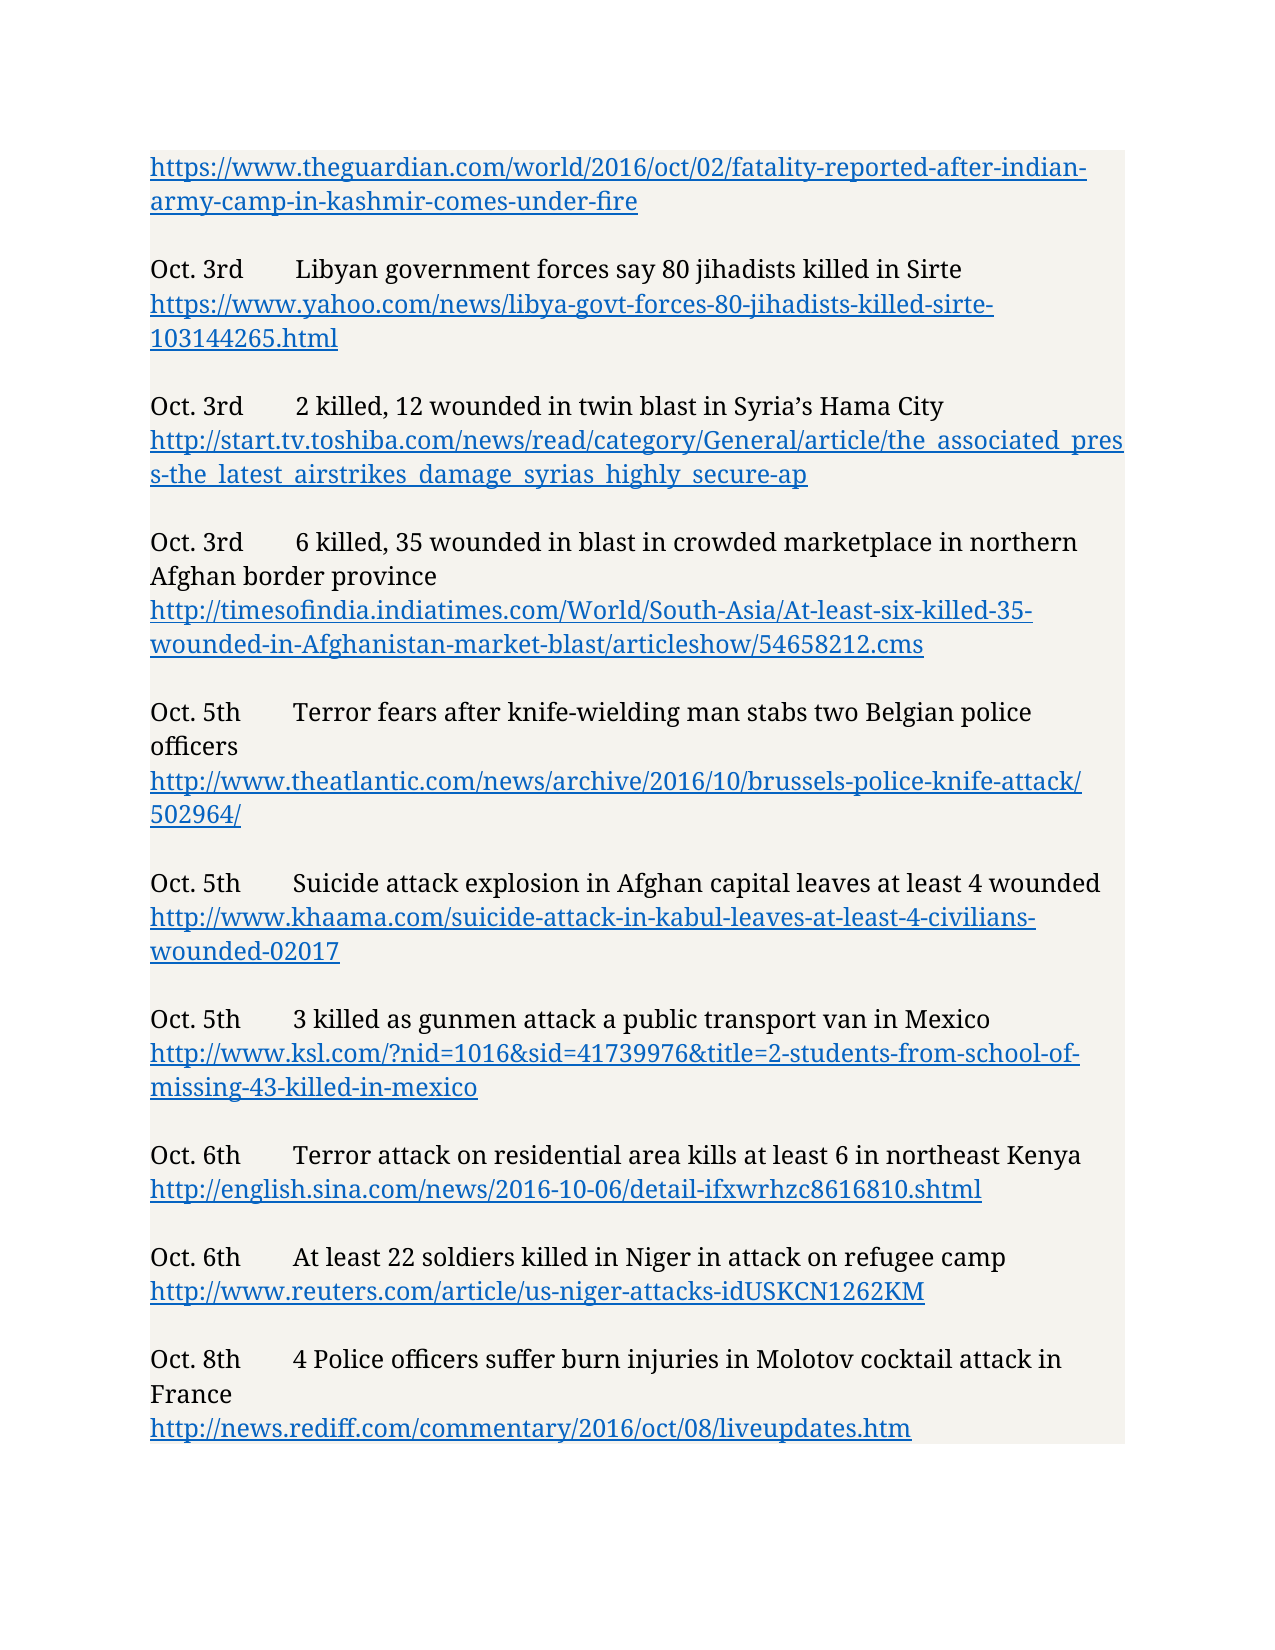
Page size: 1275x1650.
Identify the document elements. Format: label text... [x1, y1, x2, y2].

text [150, 150, 1125, 218]
text Oct. 8th 4 Police officers suffer burn injuries in Molotov cocktail attack in France http://news.rediff.com/commentary/2016/oct/08/liveupdates.htm [150, 1308, 1125, 1444]
text Oct. 3rd 2 killed, 12 wounded in twin blast in Syria’s Hama City http://start.tv.toshiba.com/news/read/category/General/article/the_associated_press-the_latest_airstrikes_damage_syrias_highly_secure-ap [150, 354, 1125, 491]
text Oct. 3rd 6 killed, 35 wounded in blast in crowded marketplace in northern Afghan border province http://timesofindia.indiatimes.com/World/South-Asia/At-least-six-killed-35-wounded-in-Afghanistan-market-blast/articleshow/54658212.cms [150, 491, 1125, 661]
text Oct. 6th Terror attack on residential area kills at least 6 in northeast Kenya http://english.sina.com/news/2016-10-06/detail-ifxwrhzc8616810.shtml [150, 1104, 1125, 1206]
text Oct. 5th 3 killed as gunmen attack a public transport van in Mexico http://www.ksl.com/?nid=1016&sid=41739976&title=2-students-from-school-of-missing-43-killed-in-mexico [150, 967, 1125, 1104]
text Oct. 5th Terror fears after knife-wielding man stabs two Belgian police officers http://www.theatlantic.com/news/archive/2016/10/brussels-police-knife-attack/502964/ [150, 661, 1125, 831]
text Oct. 3rd Libyan government forces say 80 jihadists killed in Sirte https://www.yahoo.com/news/libya-govt-forces-80-jihadists-killed-sirte-103144265.html [150, 218, 1125, 354]
text Oct. 5th Suicide attack explosion in Afghan capital leaves at least 4 wounded http://www.khaama.com/suicide-attack-in-kabul-leaves-at-least-4-civilians-wounded-02017 [150, 831, 1125, 967]
text Oct. 6th At least 22 soldiers killed in Niger in attack on refugee camp http://www.reuters.com/article/us-niger-attacks-idUSKCN1262KM [150, 1206, 1125, 1308]
